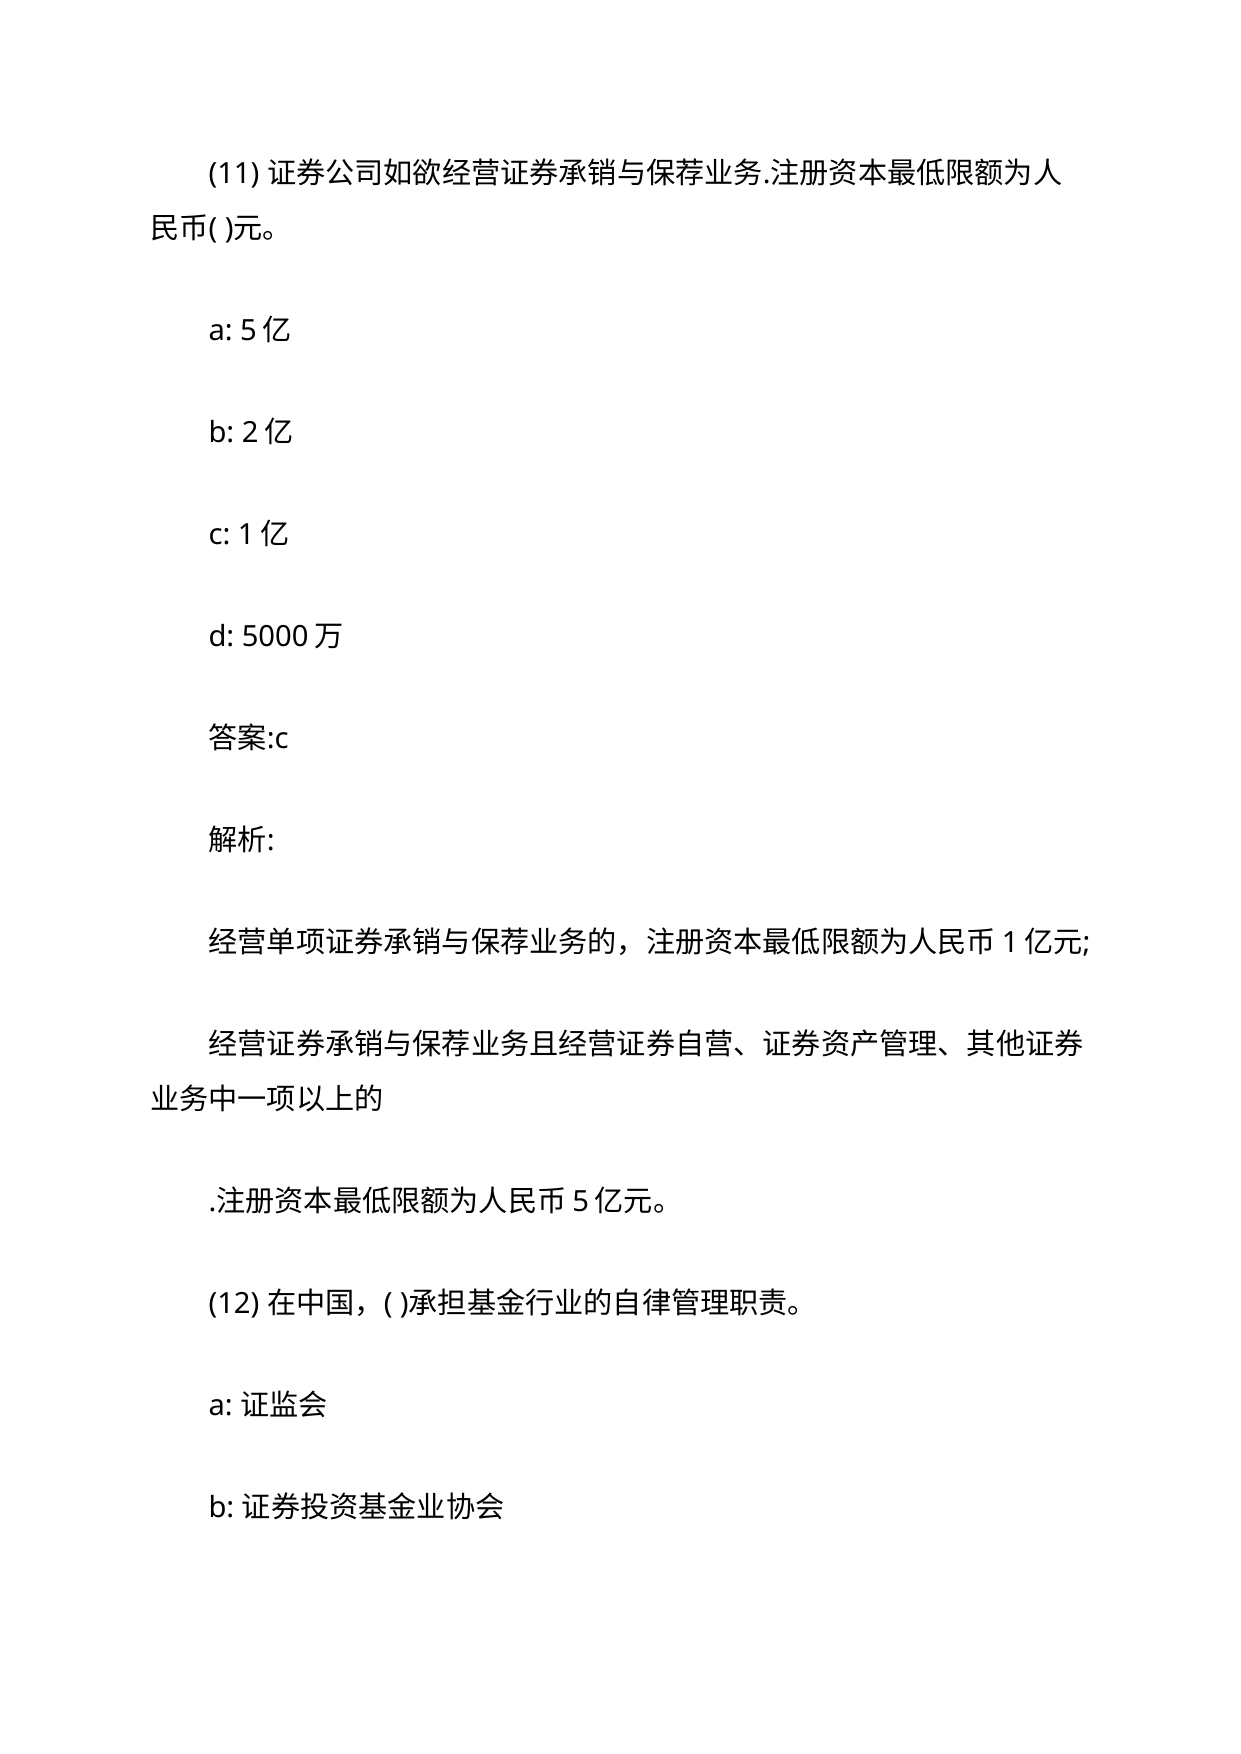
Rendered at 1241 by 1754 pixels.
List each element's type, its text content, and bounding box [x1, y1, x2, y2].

text b: 证券投资基金业协会 [150, 1483, 1090, 1526]
text (11) 证券公司如欲经营证券承销与保荐业务.注册资本最低限额为人民币( )元。 [150, 150, 1090, 247]
text 经营证券承销与保荐业务且经营证券自营、证券资产管理、其他证券业务中一项以上的 [150, 1021, 1090, 1118]
text 答案:c [150, 715, 1090, 757]
text a: 5亿 [150, 307, 1090, 349]
text (12) 在中国，( )承担基金行业的自律管理职责。 [150, 1279, 1090, 1322]
text c: 1亿 [150, 511, 1090, 553]
text a: 证监会 [150, 1381, 1090, 1424]
text 解析: [150, 817, 1090, 859]
text .注册资本最低限额为人民币5亿元。 [150, 1177, 1090, 1220]
text b: 2亿 [150, 409, 1090, 451]
text d: 5000万 [150, 613, 1090, 655]
text 经营单项证券承销与保荐业务的，注册资本最低限额为人民币1亿元; [150, 919, 1090, 961]
